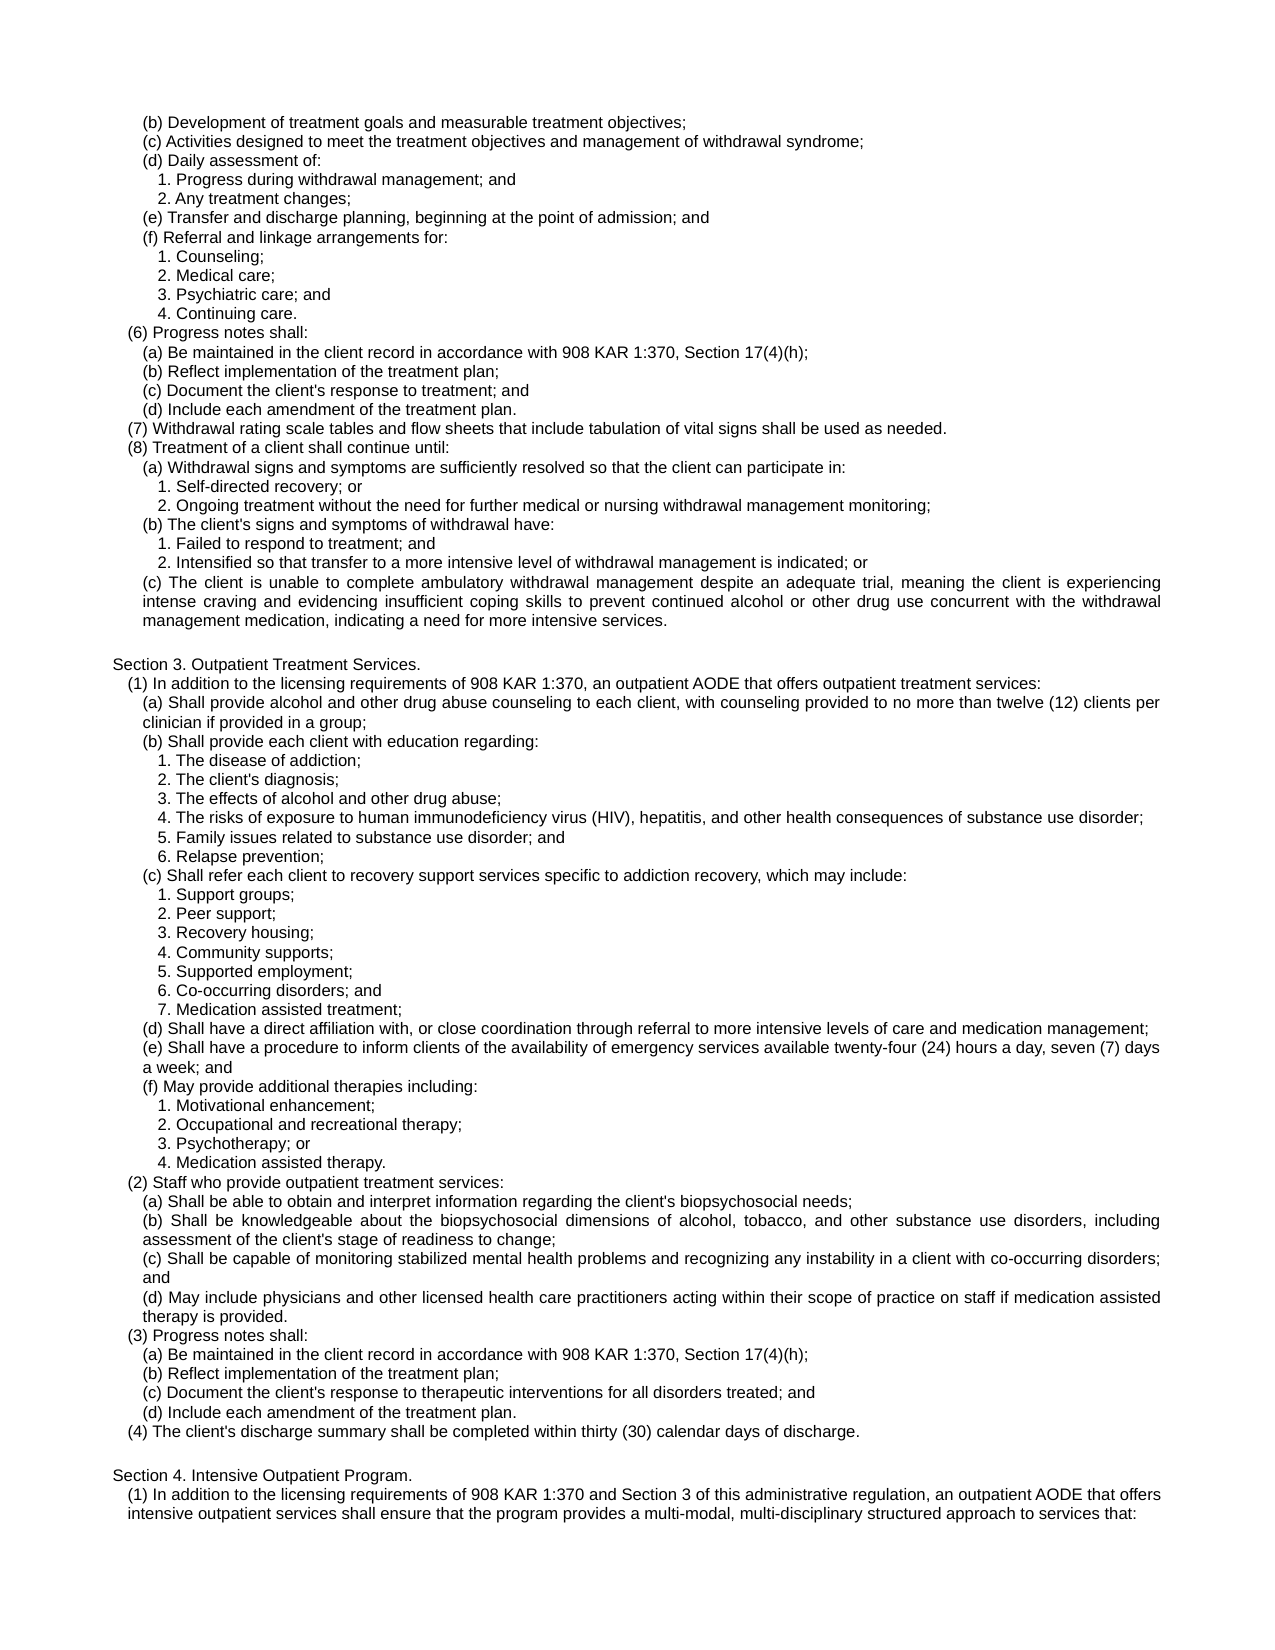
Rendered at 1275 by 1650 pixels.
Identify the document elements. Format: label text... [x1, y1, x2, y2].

text 4. Continuing care. [157, 304, 1162, 323]
text 1. Counseling; [157, 247, 1162, 266]
text 3. The effects of alcohol and other drug abuse; [157, 789, 1162, 808]
text (c) Shall be capable of monitoring stabilized mental health problems and recognizing any instability in a client with co-occurring disorders; and [142, 1249, 1162, 1287]
text (e) Transfer and discharge planning, beginning at the point of admission; and [142, 208, 1162, 227]
text 1. Self-directed recovery; or [157, 477, 1162, 496]
text 1. Support groups; [157, 885, 1162, 904]
text (6) Progress notes shall: [127, 323, 1162, 342]
text 6. Relapse prevention; [157, 847, 1162, 866]
text (b) Reflect implementation of the treatment plan; [142, 1364, 1162, 1383]
text (b) Reflect implementation of the treatment plan; [142, 362, 1162, 381]
text (d) Shall have a direct affiliation with, or close coordination through referral to more intensive levels of care and medication management; [142, 1019, 1162, 1038]
text (7) Withdrawal rating scale tables and flow sheets that include tabulation of vital signs shall be used as needed. [127, 419, 1162, 438]
text (8) Treatment of a client shall continue until: [127, 438, 1162, 457]
text Section 4. Intensive Outpatient Program. [112, 1466, 1162, 1485]
text 2. Ongoing treatment without the need for further medical or nursing withdrawal management monitoring; [157, 496, 1162, 515]
text 3. Psychiatric care; and [157, 285, 1162, 304]
text 5. Family issues related to substance use disorder; and [157, 827, 1162, 847]
text (a) Shall provide alcohol and other drug abuse counseling to each client, with counseling provided to no more than twelve (12) clients per clinician if provided in a group; [142, 693, 1162, 732]
text (d) Daily assessment of: [142, 151, 1162, 170]
text 2. Peer support; [157, 904, 1162, 923]
text (2) Staff who provide outpatient treatment services: [127, 1172, 1162, 1192]
text (a) Shall be able to obtain and interpret information regarding the client's biopsychosocial needs; [142, 1192, 1162, 1211]
text 2. Occupational and recreational therapy; [157, 1115, 1162, 1134]
text (b) Shall be knowledgeable about the biopsychosocial dimensions of alcohol, tobacco, and other substance use disorders, including assessment of the client's stage of readiness to change; [142, 1211, 1162, 1249]
text 1. The disease of addiction; [157, 751, 1162, 770]
text (3) Progress notes shall: [127, 1326, 1162, 1345]
text 7. Medication assisted treatment; [157, 1000, 1162, 1019]
text 4. The risks of exposure to human immunodeficiency virus (HIV), hepatitis, and other health consequences of substance use disorder; [157, 808, 1162, 827]
text Section 3. Outpatient Treatment Services. [112, 655, 1162, 674]
text 2. The client's diagnosis; [157, 770, 1162, 789]
text 5. Supported employment; [157, 962, 1162, 981]
text 1. Progress during withdrawal management; and [157, 170, 1162, 189]
text 3. Recovery housing; [157, 923, 1162, 942]
text 4. Medication assisted therapy. [157, 1153, 1162, 1172]
text (1) In addition to the licensing requirements of 908 KAR 1:370, an outpatient AODE that offers outpatient treatment services: [127, 674, 1162, 693]
text (d) May include physicians and other licensed health care practitioners acting within their scope of practice on staff if medication assisted therapy is provided. [142, 1287, 1162, 1326]
text 1. Failed to respond to treatment; and [157, 534, 1162, 553]
text (a) Be maintained in the client record in accordance with 908 KAR 1:370, Section 17(4)(h); [142, 1345, 1162, 1364]
text (a) Be maintained in the client record in accordance with 908 KAR 1:370, Section 17(4)(h); [142, 342, 1162, 362]
text (d) Include each amendment of the treatment plan. [142, 1402, 1162, 1422]
text (1) In addition to the licensing requirements of 908 KAR 1:370 and Section 3 of this administrative regulation, an outpatient AODE that offers intensive outpatient services shall ensure that the program provides a multi-modal, multi-disciplinary structured approach to services that: [127, 1485, 1162, 1523]
text 6. Co-occurring disorders; and [157, 981, 1162, 1000]
text (f) Referral and linkage arrangements for: [142, 227, 1162, 247]
text 2. Medical care; [157, 266, 1162, 285]
text 2. Intensified so that transfer to a more intensive level of withdrawal management is indicated; or [157, 553, 1162, 572]
text (b) The client's signs and symptoms of withdrawal have: [142, 515, 1162, 534]
text 3. Psychotherapy; or [157, 1134, 1162, 1153]
text 2. Any treatment changes; [157, 189, 1162, 208]
text (c) The client is unable to complete ambulatory withdrawal management despite an adequate trial, meaning the client is experiencing intense craving and evidencing insufficient coping skills to prevent continued alcohol or other drug use concurrent with the withdrawal management medication, indicating a need for more intensive services. [142, 572, 1162, 630]
text 1. Motivational enhancement; [157, 1096, 1162, 1115]
text (c) Document the client's response to therapeutic interventions for all disorders treated; and [142, 1383, 1162, 1402]
text (d) Include each amendment of the treatment plan. [142, 400, 1162, 419]
text (e) Shall have a procedure to inform clients of the availability of emergency services available twenty-four (24) hours a day, seven (7) days a week; and [142, 1038, 1162, 1077]
text (b) Shall provide each client with education regarding: [142, 732, 1162, 751]
text (b) Development of treatment goals and measurable treatment objectives; [142, 112, 1162, 132]
text (c) Activities designed to meet the treatment objectives and management of withdrawal syndrome; [142, 132, 1162, 151]
text (f) May provide additional therapies including: [142, 1077, 1162, 1096]
text (a) Withdrawal signs and symptoms are sufficiently resolved so that the client can participate in: [142, 457, 1162, 477]
text (c) Shall refer each client to recovery support services specific to addiction recovery, which may include: [142, 866, 1162, 885]
text (c) Document the client's response to treatment; and [142, 381, 1162, 400]
text 4. Community supports; [157, 942, 1162, 962]
text (4) The client's discharge summary shall be completed within thirty (30) calendar days of discharge. [127, 1422, 1162, 1441]
